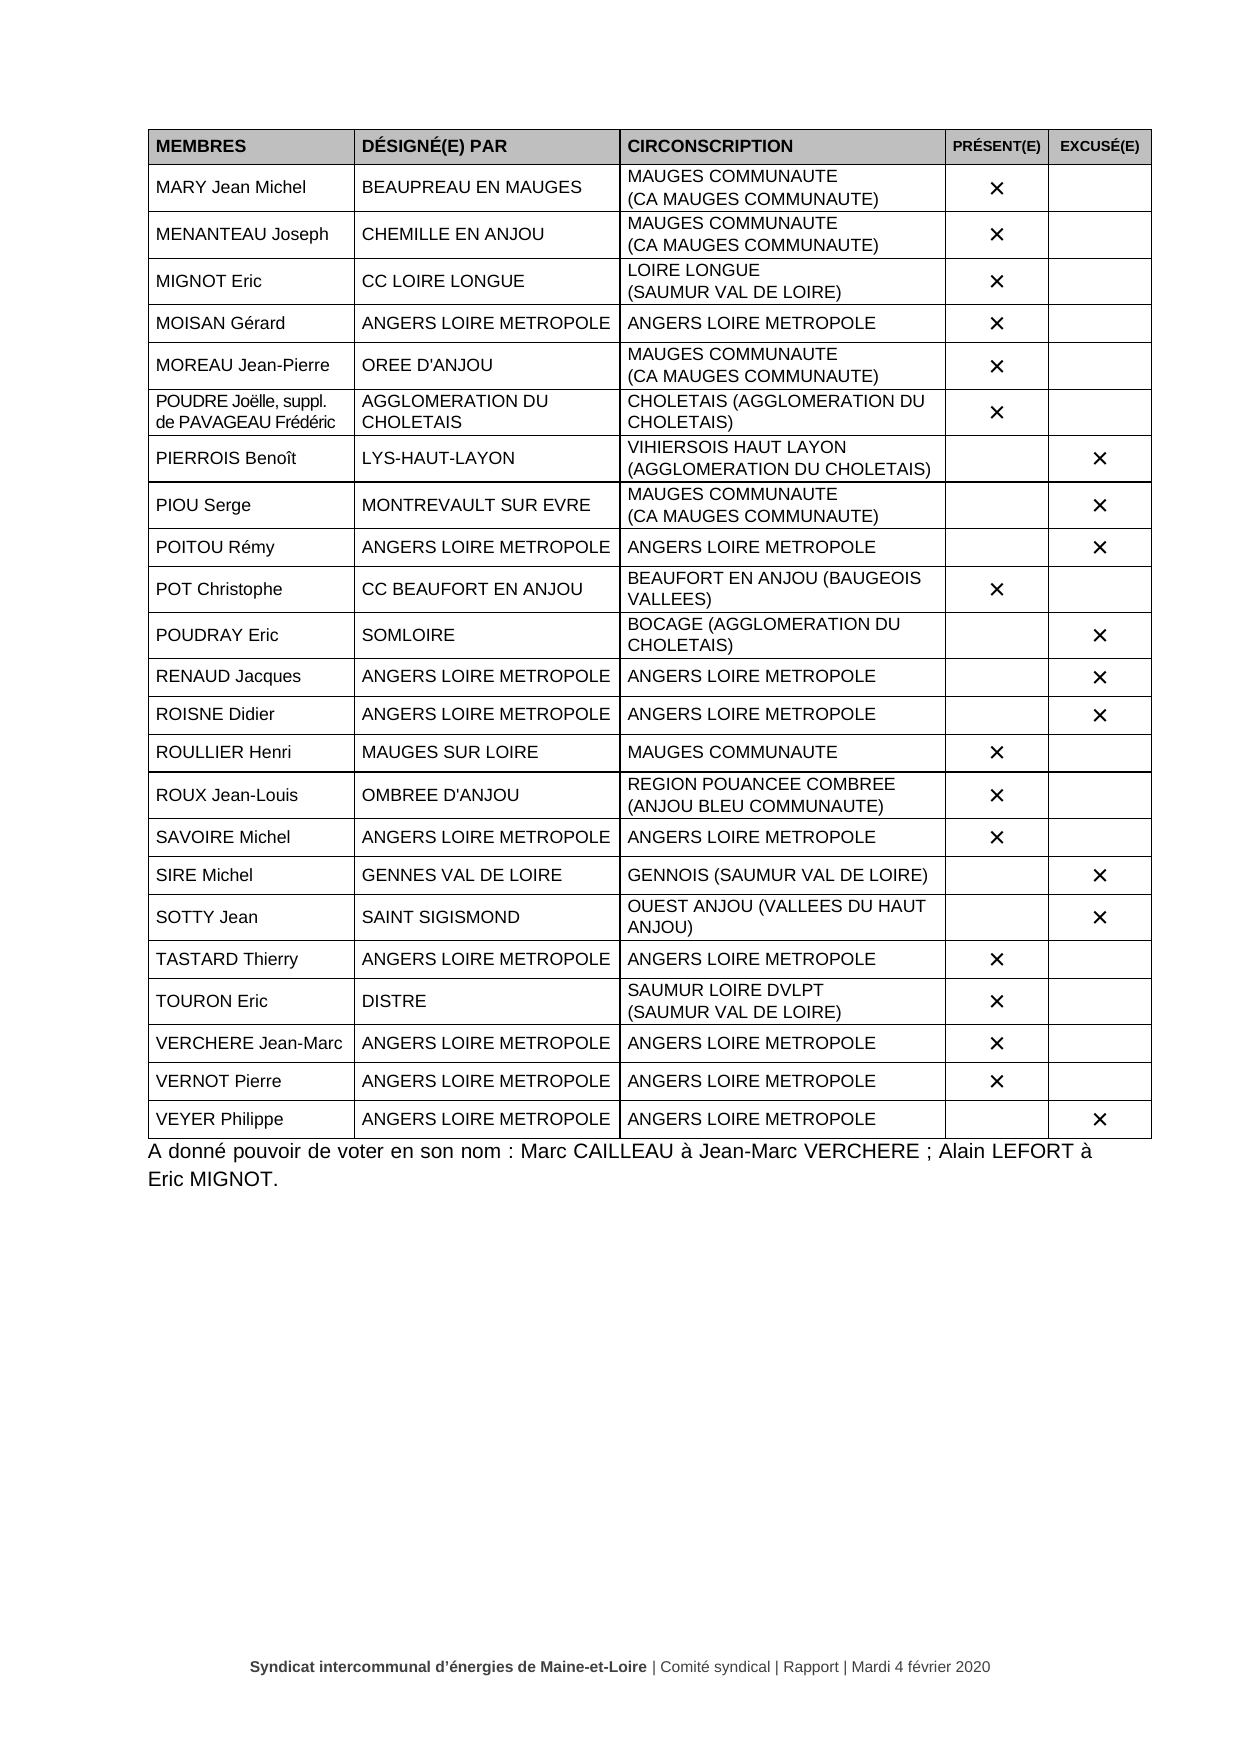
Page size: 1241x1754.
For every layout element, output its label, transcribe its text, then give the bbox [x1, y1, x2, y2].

table_cell ANGERS LOIRE METROPOLE [621, 659, 945, 696]
table_cell PIERROIS Benoît [149, 436, 354, 481]
table_cell [1049, 1025, 1151, 1062]
table_cell [946, 857, 1048, 894]
table_cell SAVOIRE Michel [149, 819, 354, 856]
table_cell [946, 697, 1048, 733]
table_cell × [946, 259, 1048, 304]
table_cell ANGERS LOIRE METROPOLE [621, 1025, 945, 1062]
table_cell POITOU Rémy [149, 529, 354, 566]
table_cell TOURON Eric [149, 979, 354, 1024]
table_cell PRÉSENT(E) [946, 130, 1048, 164]
table_cell [1049, 165, 1151, 211]
table_cell × [946, 735, 1048, 771]
table_cell ANGERS LOIRE METROPOLE [621, 941, 945, 978]
table_cell [946, 659, 1048, 696]
table_cell BOCAGE (AGGLOMERATION DU CHOLETAIS) [621, 613, 945, 658]
table_cell ANGERS LOIRE METROPOLE [621, 819, 945, 856]
table_cell SIRE Michel [149, 857, 354, 894]
table_cell MOREAU Jean-Pierre [149, 343, 354, 389]
table_cell VEYER Philippe [149, 1101, 354, 1138]
table_cell SOTTY Jean [149, 895, 354, 940]
table_cell × [946, 305, 1048, 342]
table_cell REGION POUANCEE COMBREE (ANJOU BLEU COMMUNAUTE) [621, 773, 945, 818]
table_cell DÉSIGNÉ(E) PAR [355, 130, 619, 164]
table_cell MIGNOT Eric [149, 259, 354, 304]
table_cell × [1049, 857, 1151, 894]
table_cell AGGLOMERATION DU CHOLETAIS [355, 390, 619, 435]
table_cell ANGERS LOIRE METROPOLE [355, 1063, 619, 1100]
table_cell ANGERS LOIRE METROPOLE [355, 1101, 619, 1138]
table_cell ANGERS LOIRE METROPOLE [355, 529, 619, 566]
table_cell ANGERS LOIRE METROPOLE [621, 529, 945, 566]
table_cell [1049, 941, 1151, 978]
table_cell × [946, 979, 1048, 1024]
table_cell POUDRE Joëlle, suppl. de PAVAGEAU Frédéric [149, 390, 354, 435]
table_cell POT Christophe [149, 567, 354, 612]
table_cell × [946, 343, 1048, 389]
table_cell MAUGES COMMUNAUTE (CA MAUGES COMMUNAUTE) [621, 343, 945, 389]
table_cell SOMLOIRE [355, 613, 619, 658]
table_cell MAUGES COMMUNAUTE (CA MAUGES COMMUNAUTE) [621, 483, 945, 528]
table_cell MEMBRES [149, 130, 354, 164]
table_cell MAUGES SUR LOIRE [355, 735, 619, 771]
table_cell [1049, 212, 1151, 258]
table_cell × [1049, 529, 1151, 566]
table_cell CHEMILLE EN ANJOU [355, 212, 619, 258]
table_cell ANGERS LOIRE METROPOLE [621, 1101, 945, 1138]
table_cell ANGERS LOIRE METROPOLE [621, 1063, 945, 1100]
table_cell ANGERS LOIRE METROPOLE [355, 941, 619, 978]
table_cell GENNES VAL DE LOIRE [355, 857, 619, 894]
table_cell OUEST ANJOU (VALLEES DU HAUT ANJOU) [621, 895, 945, 940]
table_cell [1049, 305, 1151, 342]
table_cell [1049, 343, 1151, 389]
table_cell ANGERS LOIRE METROPOLE [355, 659, 619, 696]
table_cell MAUGES COMMUNAUTE [621, 735, 945, 771]
table_cell × [1049, 613, 1151, 658]
table_cell LOIRE LONGUE (SAUMUR VAL DE LOIRE) [621, 259, 945, 304]
table_cell BEAUPREAU EN MAUGES [355, 165, 619, 211]
table_cell × [946, 165, 1048, 211]
table_cell ANGERS LOIRE METROPOLE [355, 1025, 619, 1062]
table_cell × [946, 390, 1048, 435]
table_cell × [1049, 697, 1151, 733]
table_cell ANGERS LOIRE METROPOLE [621, 305, 945, 342]
text A donné pouvoir de voter en son nom : Marc CAILLEAU à Jean-Marc VERCHERE ; Alain LEFORT à Eric MIGNOT. [148, 1139, 1092, 1191]
table_cell [1049, 1063, 1151, 1100]
table_cell ROULLIER Henri [149, 735, 354, 771]
table_cell BEAUFORT EN ANJOU (BAUGEOIS VALLEES) [621, 567, 945, 612]
table_cell [1049, 567, 1151, 612]
table_cell [946, 1101, 1048, 1138]
table_cell ANGERS LOIRE METROPOLE [355, 697, 619, 733]
table_cell MONTREVAULT SUR EVRE [355, 483, 619, 528]
table_cell DISTRE [355, 979, 619, 1024]
table_cell SAUMUR LOIRE DVLPT (SAUMUR VAL DE LOIRE) [621, 979, 945, 1024]
table_cell ROUX Jean-Louis [149, 773, 354, 818]
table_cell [621, 165, 945, 211]
table_cell MARY Jean Michel [149, 165, 354, 211]
table_cell [946, 436, 1048, 481]
table_cell VIHIERSOIS HAUT LAYON (AGGLOMERATION DU CHOLETAIS) [621, 436, 945, 481]
table_cell CHOLETAIS (AGGLOMERATION DU CHOLETAIS) [621, 390, 945, 435]
table_cell VERNOT Pierre [149, 1063, 354, 1100]
table_cell VERCHERE Jean-Marc [149, 1025, 354, 1062]
table_cell × [946, 1063, 1048, 1100]
table_cell SAINT SIGISMOND [355, 895, 619, 940]
table_cell × [1049, 1101, 1151, 1138]
table_cell × [946, 567, 1048, 612]
table_cell [1049, 259, 1151, 304]
table_cell MENANTEAU Joseph [149, 212, 354, 258]
table_cell PIOU Serge [149, 483, 354, 528]
table_cell [946, 483, 1048, 528]
table_cell × [946, 773, 1048, 818]
table_cell × [946, 1025, 1048, 1062]
table_cell CIRCONSCRIPTION [621, 130, 945, 164]
table_cell CC BEAUFORT EN ANJOU [355, 567, 619, 612]
table_cell × [1049, 659, 1151, 696]
table_cell [1049, 819, 1151, 856]
table_cell [1049, 773, 1151, 818]
table_cell GENNOIS (SAUMUR VAL DE LOIRE) [621, 857, 945, 894]
table_cell [946, 895, 1048, 940]
table_cell POUDRAY Eric [149, 613, 354, 658]
table_cell × [946, 819, 1048, 856]
table_cell CC LOIRE LONGUE [355, 259, 619, 304]
table_cell [1049, 979, 1151, 1024]
table_cell [1049, 390, 1151, 435]
table_cell × [946, 212, 1048, 258]
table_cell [621, 212, 945, 258]
table_cell OMBREE D'ANJOU [355, 773, 619, 818]
table_cell × [946, 941, 1048, 978]
table_cell ANGERS LOIRE METROPOLE [355, 305, 619, 342]
table_cell ANGERS LOIRE METROPOLE [355, 819, 619, 856]
table_cell [946, 613, 1048, 658]
table_cell ANGERS LOIRE METROPOLE [621, 697, 945, 733]
table_cell MOISAN Gérard [149, 305, 354, 342]
table_cell ROISNE Didier [149, 697, 354, 733]
table_cell TASTARD Thierry [149, 941, 354, 978]
table_cell [946, 529, 1048, 566]
table_cell × [1049, 483, 1151, 528]
table_cell × [1049, 895, 1151, 940]
table_cell EXCUSÉ(E) [1049, 130, 1151, 164]
table_cell OREE D'ANJOU [355, 343, 619, 389]
table_cell [1049, 735, 1151, 771]
table_cell × [1049, 436, 1151, 481]
table_cell RENAUD Jacques [149, 659, 354, 696]
table_cell LYS-HAUT-LAYON [355, 436, 619, 481]
